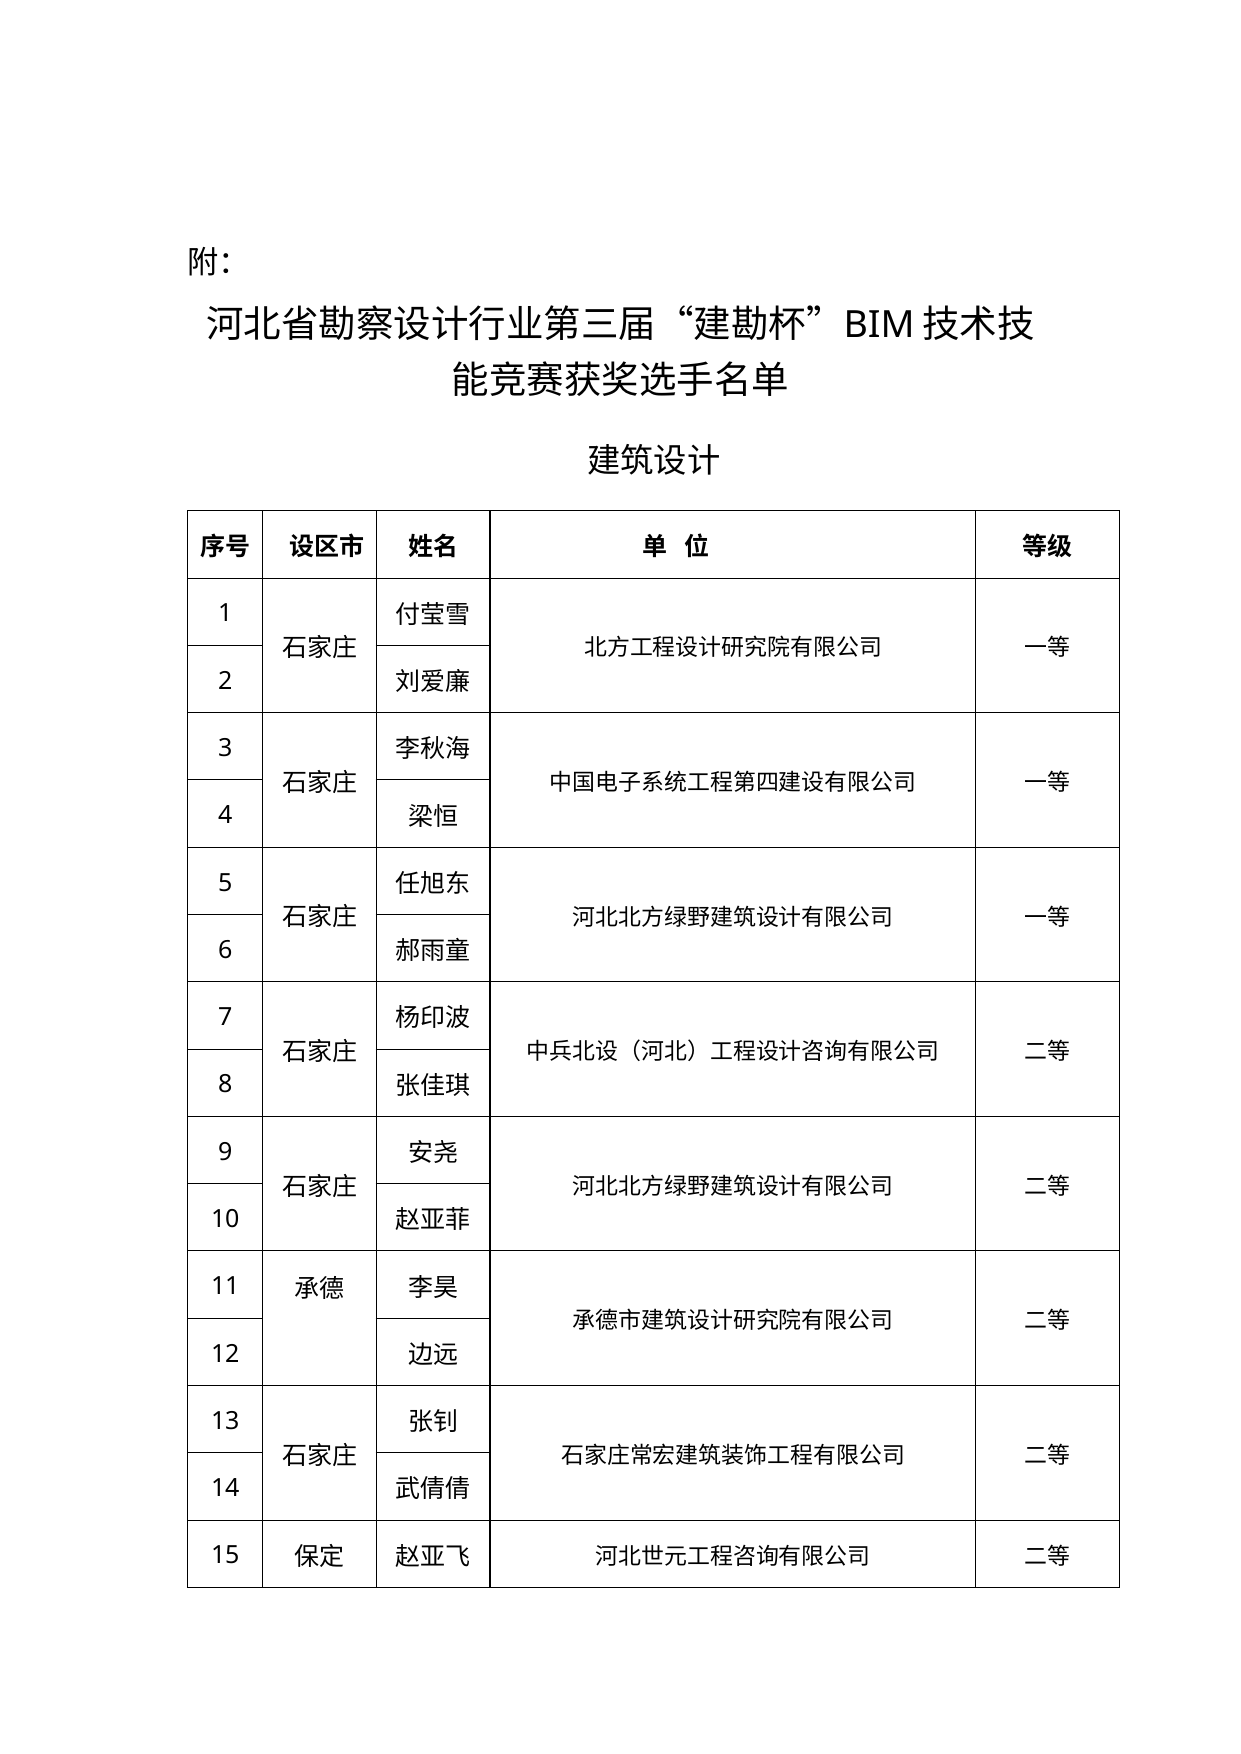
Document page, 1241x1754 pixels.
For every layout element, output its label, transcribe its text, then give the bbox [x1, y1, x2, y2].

table_cell 石家庄 [263, 982, 376, 1116]
table_cell 石家庄 [263, 579, 376, 712]
table_cell 2 [188, 646, 262, 712]
table_cell 保定 [263, 1521, 376, 1587]
table_cell 石家庄 [263, 1386, 376, 1519]
table_cell 5 [188, 848, 262, 914]
table_cell 14 [188, 1453, 262, 1519]
table_cell 10 [188, 1184, 262, 1250]
table_cell 承德 [263, 1251, 376, 1385]
table_cell 13 [188, 1386, 262, 1452]
table_cell 安尧 [377, 1117, 489, 1183]
table_cell 中兵北设（河北）工程设计咨询有限公司 [491, 982, 975, 1116]
table_cell 石家庄 [263, 848, 376, 981]
table_cell 8 [188, 1050, 262, 1116]
table_cell 7 [188, 982, 262, 1048]
table_cell 梁恒 [377, 780, 489, 847]
table_cell 石家庄 [263, 1117, 376, 1250]
table_cell 二等 [976, 1521, 1119, 1587]
table_cell 设区市 [263, 511, 376, 577]
table_cell 河北北方绿野建筑设计有限公司 [491, 848, 975, 981]
table_cell 1 [188, 579, 262, 645]
table_cell 二等 [976, 982, 1119, 1116]
text 附： [187, 227, 1053, 292]
table_cell 二等 [976, 1386, 1119, 1519]
table_cell 赵亚飞 [377, 1521, 489, 1587]
table_cell 北方工程设计研究院有限公司 [491, 579, 975, 712]
table_cell 赵亚菲 [377, 1184, 489, 1250]
table_cell 边远 [377, 1319, 489, 1385]
table_cell 4 [188, 780, 262, 847]
table_cell 单 位 [491, 511, 975, 577]
table_cell 15 [188, 1521, 262, 1587]
table_cell 刘爱廉 [377, 646, 489, 712]
table_cell 张佳琪 [377, 1050, 489, 1116]
table_cell 河北北方绿野建筑设计有限公司 [491, 1117, 975, 1250]
text 河北省勘察设计行业第三届“建勘杯”BIM技术技能竞赛获奖选手名单 [187, 292, 1053, 404]
table_cell 一等 [976, 579, 1119, 712]
table_cell 郝雨童 [377, 915, 489, 981]
table_cell 杨印波 [377, 982, 489, 1048]
table_cell 中国电子系统工程第四建设有限公司 [491, 713, 975, 847]
table_cell 等级 [976, 511, 1119, 577]
table_cell 付莹雪 [377, 579, 489, 645]
table_cell 二等 [976, 1251, 1119, 1385]
table_header 建筑设计 [188, 405, 1119, 510]
table_cell 一等 [976, 713, 1119, 847]
table_cell 武倩倩 [377, 1453, 489, 1519]
table_cell 承德市建筑设计研究院有限公司 [491, 1251, 975, 1385]
table_cell 序号 [188, 511, 262, 577]
table_cell 李昊 [377, 1251, 489, 1318]
table_cell 6 [188, 915, 262, 981]
table_cell 一等 [976, 848, 1119, 981]
table_cell 12 [188, 1319, 262, 1385]
table_cell 11 [188, 1251, 262, 1318]
table_cell 二等 [976, 1117, 1119, 1250]
table_cell 9 [188, 1117, 262, 1183]
table_cell 石家庄 [263, 713, 376, 847]
table_cell 姓名 [377, 511, 489, 577]
table_cell 张钊 [377, 1386, 489, 1452]
table_cell 石家庄常宏建筑装饰工程有限公司 [491, 1386, 975, 1519]
table_cell 李秋海 [377, 713, 489, 779]
table_cell 任旭东 [377, 848, 489, 914]
table_cell 3 [188, 713, 262, 779]
table_cell 河北世元工程咨询有限公司 [491, 1521, 975, 1587]
